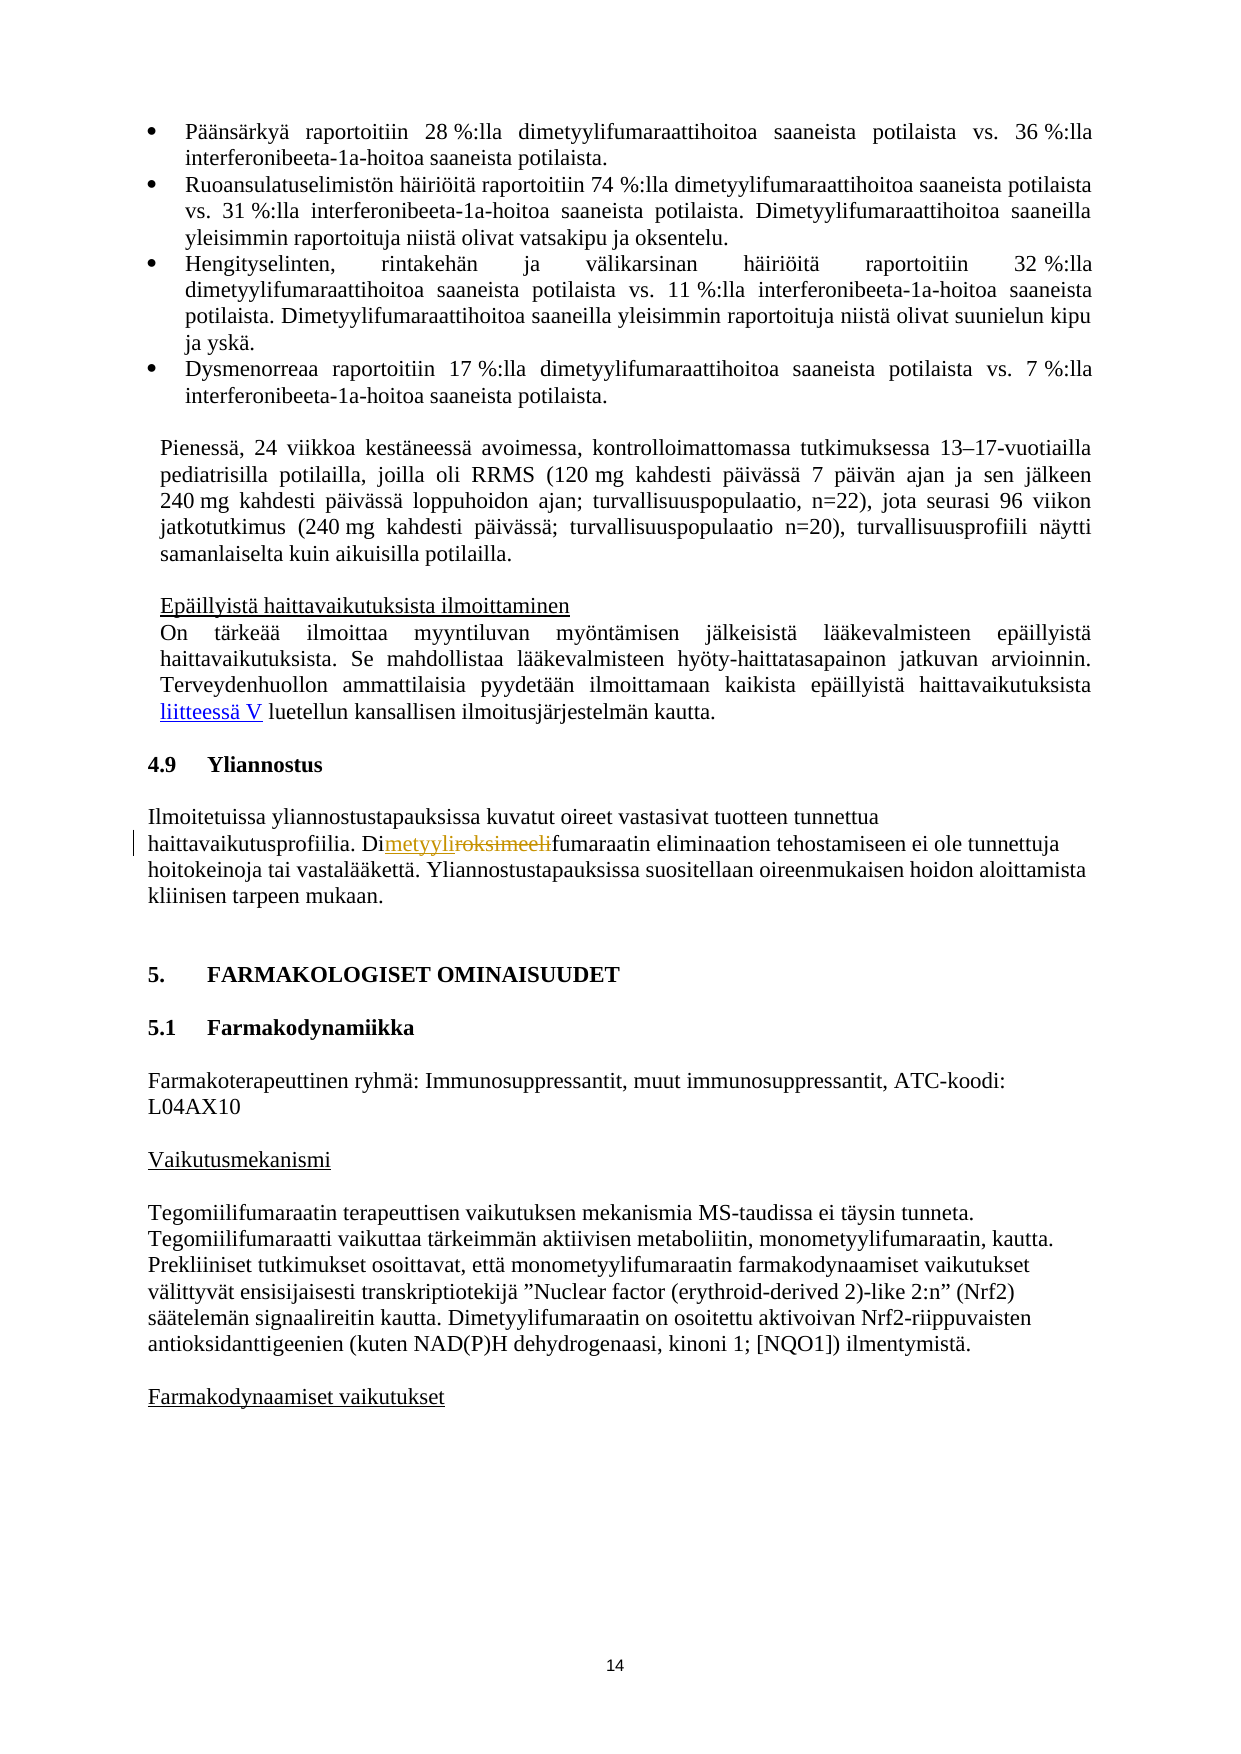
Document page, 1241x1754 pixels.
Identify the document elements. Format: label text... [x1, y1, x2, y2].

text 5.1 Farmakodynamiikka [148, 1014, 1092, 1041]
list Hengityselinten, rintakehän ja välikarsinan häiriöitä raportoitiin 32 %:lla dimetyylifumaraattihoitoa saaneista potilaista vs. 11 %:lla interferonibeeta-1a-hoitoa saaneista potilaista. Dimetyylifumaraattihoitoa saaneilla yleisimmin raportoituja niistä olivat suunielun kipu ja yskä. [148, 250, 1092, 355]
list Tegomiilifumaraatin terapeuttisen vaikutuksen mekanismia MS-taudissa ei täysin tunneta. Tegomiilifumaraatti vaikuttaa tärkeimmän aktiivisen metaboliitin, monometyylifumaraatin, kautta. Prekliiniset tutkimukset osoittavat, että monometyylifumaraatin farmakodynaamiset vaikutukset välittyvät ensisijaisesti transkriptiotekijä ”Nuclear factor (erythroid-derived 2)-like 2:n” (Nrf2) säätelemän signaalireitin kautta. Dimetyylifumaraatin on osoitettu aktivoivan Nrf2-riippuvaisten antioksidanttigeenien (kuten NAD(P)H dehydrogenaasi, kinoni 1; [NQO1]) ilmentymistä. [148, 1199, 1093, 1357]
text Ilmoitetuissa yliannostustapauksissa kuvatut oireet vastasivat tuotteen tunnettua haittavaikutusprofiilia. Difumaraatin eliminaation tehostamiseen ei ole tunnettuja hoitokeinoja tai vastalääkettä. Yliannostustapauksissa suositellaan oireenmukaisen hoidon aloittamista kliinisen tarpeen mukaan. [148, 803, 1092, 909]
list Farmakoterapeuttinen ryhmä: Immunosuppressantit, muut immunosuppressantit, ATC-koodi: L04AX10 [148, 1067, 1093, 1119]
list Päänsärkyä raportoitiin 28 %:lla dimetyylifumaraattihoitoa saaneista potilaista vs. 36 %:lla interferonibeeta-1a-hoitoa saaneista potilaista. [148, 118, 1092, 171]
text Epäillyistä haittavaikutuksista ilmoittaminen [160, 592, 1092, 619]
list Dysmenorreaa raportoitiin 17 %:lla dimetyylifumaraattihoitoa saaneista potilaista vs. 7 %:lla interferonibeeta-1a-hoitoa saaneista potilaista. [148, 355, 1092, 408]
list Ruoansulatuselimistön häiriöitä raportoitiin 74 %:lla dimetyylifumaraattihoitoa saaneista potilaista vs. 31 %:lla interferonibeeta-1a-hoitoa saaneista potilaista. Dimetyylifumaraattihoitoa saaneilla yleisimmin raportoituja niistä olivat vatsakipu ja oksentelu. [148, 171, 1092, 250]
text Pienessä, 24 viikkoa kestäneessä avoimessa, kontrolloimattomassa tutkimuksessa 13–17-vuotiailla pediatrisilla potilailla, joilla oli RRMS (120 mg kahdesti päivässä 7 päivän ajan ja sen jälkeen 240 mg kahdesti päivässä loppuhoidon ajan; turvallisuuspopulaatio, n=22), jota seurasi 96 viikon jatkotutkimus (240 mg kahdesti päivässä; turvallisuuspopulaatio n=20), turvallisuusprofiili näytti samanlaiselta kuin aikuisilla potilailla. [160, 434, 1092, 566]
text Farmakodynaamiset vaikutukset [148, 1383, 1092, 1409]
text 4.9 Yliannostus [148, 751, 1092, 777]
text On tärkeää ilmoittaa myyntiluvan myöntämisen jälkeisistä lääkevalmisteen epäillyistä haittavaikutuksista. Se mahdollistaa lääkevalmisteen hyöty-haittatasapainon jatkuvan arvioinnin. Terveydenhuollon ammattilaisia pyydetään ilmoittamaan kaikista epäillyistä haittavaikutuksista liitteessä V luetellun kansallisen ilmoitusjärjestelmän kautta. [160, 619, 1092, 724]
text 5. FARMAKOLOGISET OMINAISUUDET [148, 961, 1092, 988]
text Vaikutusmekanismi [148, 1146, 1092, 1172]
